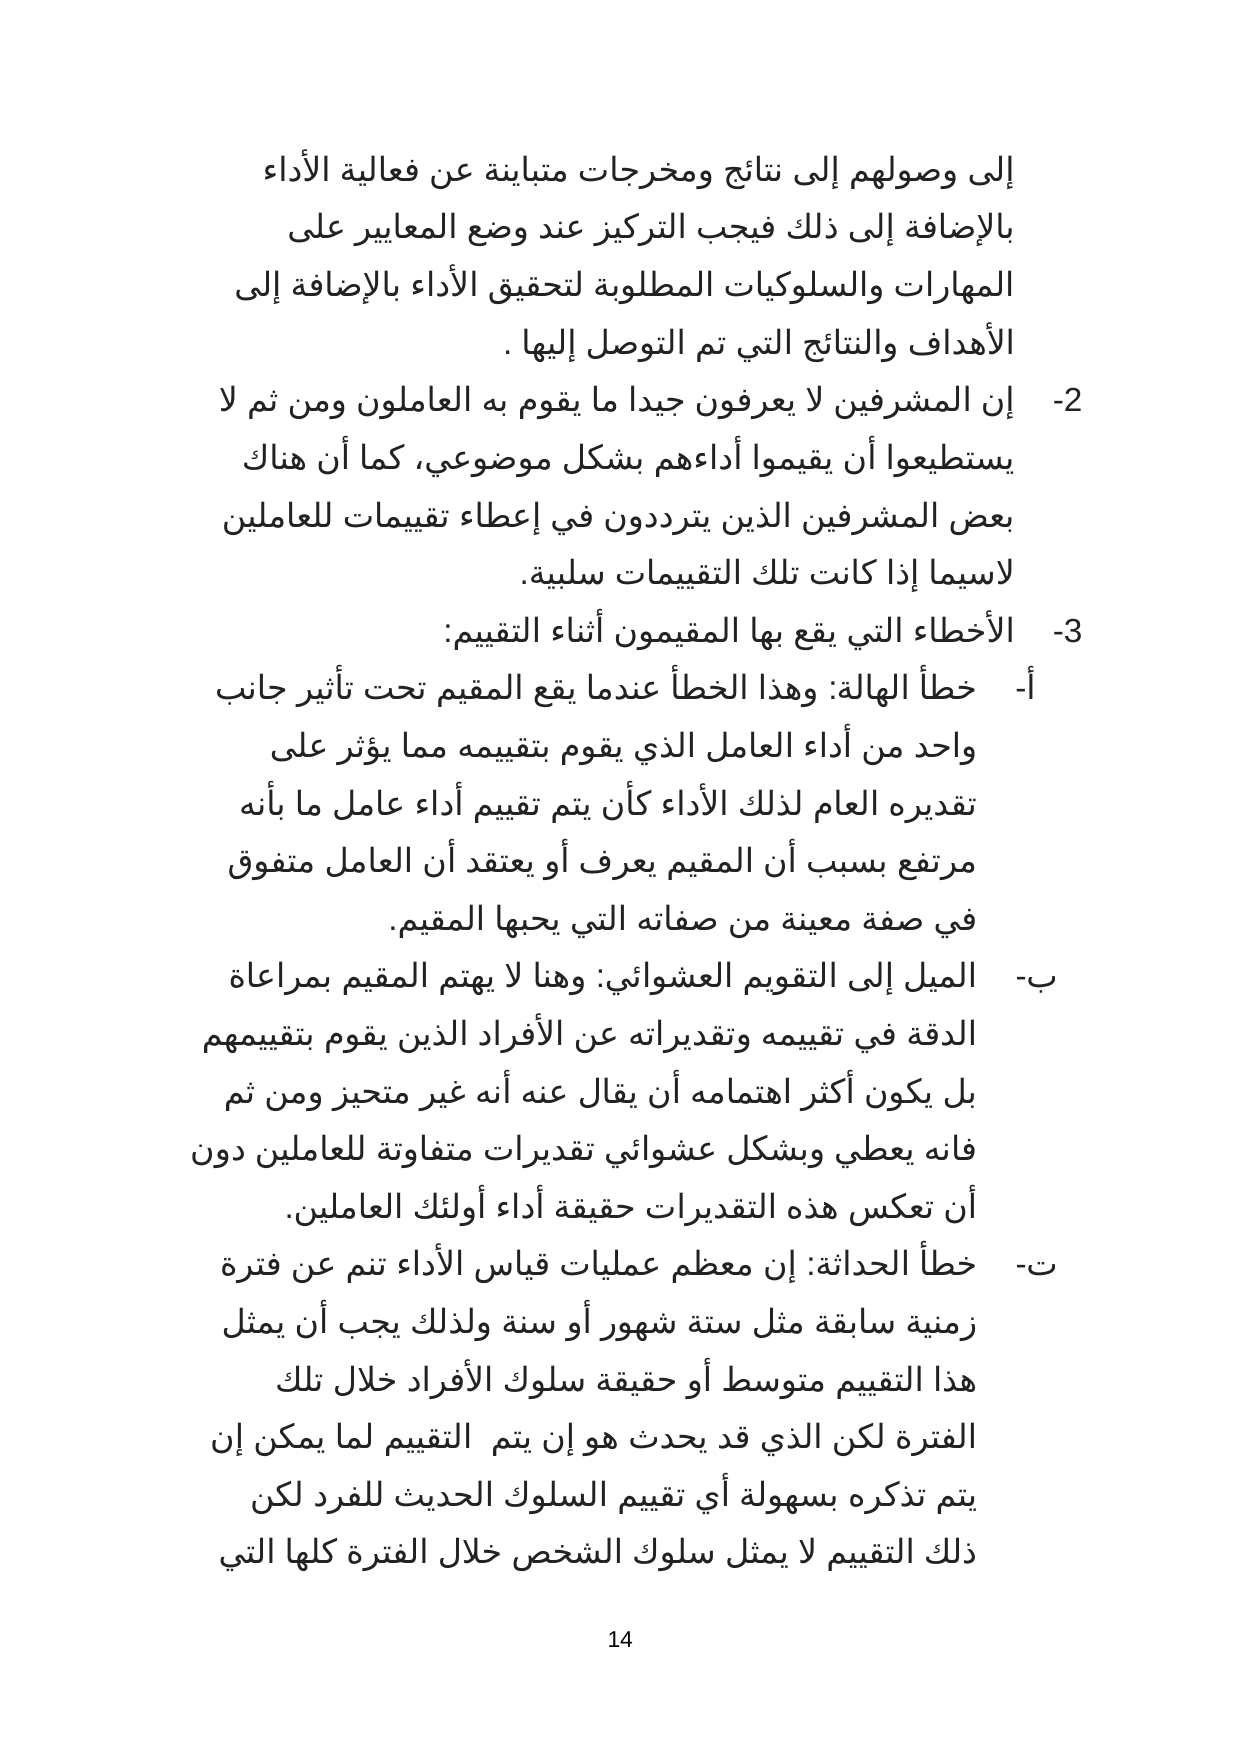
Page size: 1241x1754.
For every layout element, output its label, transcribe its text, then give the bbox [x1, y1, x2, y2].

list الأخطاء التي يقع بها المقيمون أثناء التقييم: [187, 611, 1053, 649]
list خطأ الهالة: وهذا الخطأ عندما يقع المقيم تحت تأثير جانب واحد من أداء العامل الذي يقوم بتقييمه مما يؤثر على تقديره العام لذلك الأداء كأن يتم تقييم أداء عامل ما بأنه مرتفع بسبب أن المقيم يعرف أو يعتقد أن العامل متفوق في صفة معينة من صفاته التي يحبها المقيم. [187, 668, 1015, 937]
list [187, 1244, 1015, 1571]
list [187, 150, 1053, 361]
list الميل إلى التقويم العشوائي: وهنا لا يهتم المقيم بمراعاة الدقة في تقييمه وتقديراته عن الأفراد الذين يقوم بتقييمهم بل يكون أكثر اهتمامه أن يقال عنه أنه غير متحيز ومن ثم فانه يعطي وبشكل عشوائي تقديرات متفاوتة للعاملين دون أن تعكس هذه التقديرات حقيقة أداء أولئك العاملين. [187, 956, 1015, 1225]
list إن المشرفين لا يعرفون جيدا ما يقوم به العاملون ومن ثم لا يستطيعوا أن يقيموا أداءهم بشكل موضوعي، كما أن هناك بعض المشرفين الذين يترددون في إعطاء تقييمات للعاملين لاسيما إذا كانت تلك التقييمات سلبية. [187, 380, 1053, 592]
